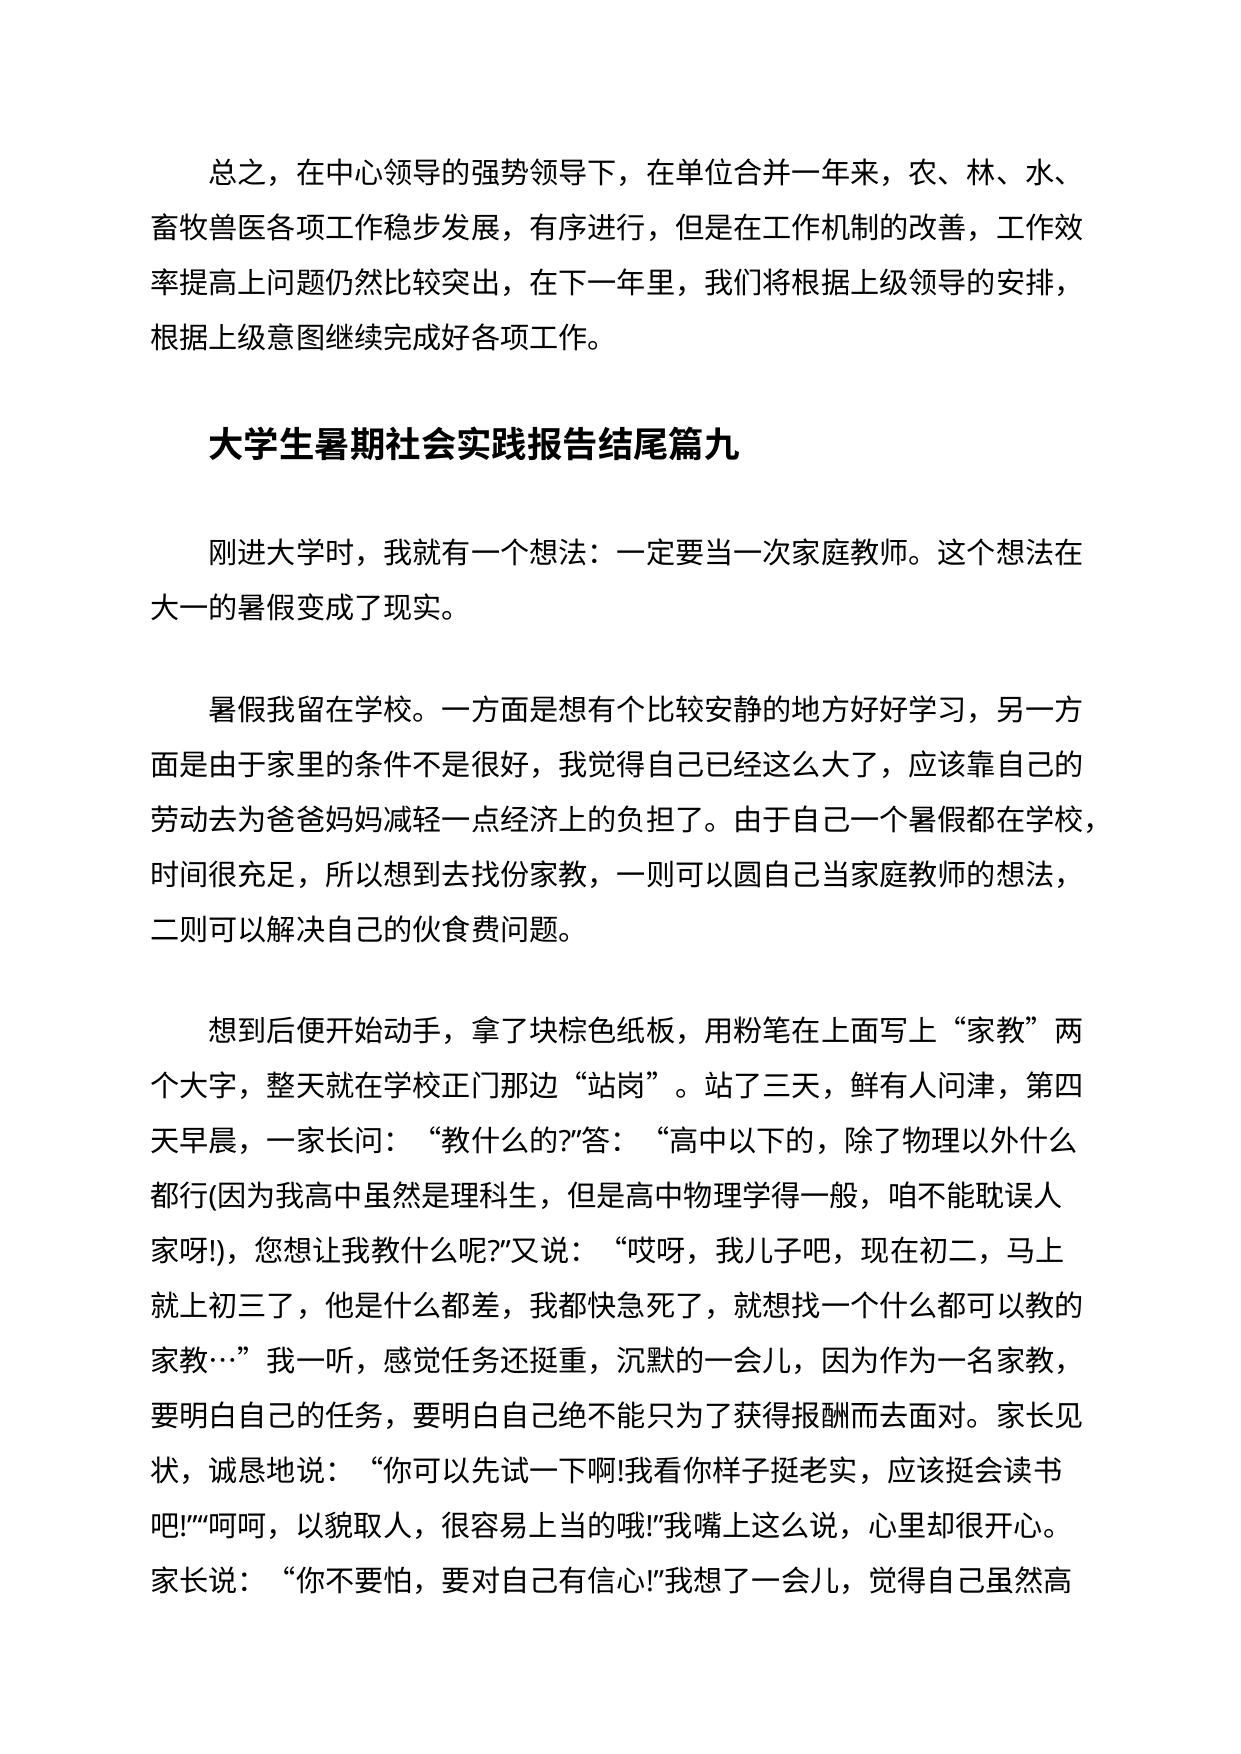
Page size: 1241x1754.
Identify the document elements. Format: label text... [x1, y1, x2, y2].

text 总之，在中心领导的强势领导下，在单位合并一年来，农、林、水、畜牧兽医各项工作稳步发展，有序进行，但是在工作机制的改善，工作效率提高上问题仍然比较突出，在下一年里，我们将根据上级领导的安排，根据上级意图继续完成好各项工作。 [150, 150, 1090, 357]
text 大学生暑期社会实践报告结尾篇九 [150, 416, 1090, 468]
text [150, 1008, 1090, 1600]
text 暑假我留在学校。一方面是想有个比较安静的地方好好学习，另一方面是由于家里的条件不是很好，我觉得自己已经这么大了，应该靠自己的劳动去为爸爸妈妈减轻一点经济上的负担了。由于自己一个暑假都在学校，时间很充足，所以想到去找份家教，一则可以圆自己当家庭教师的想法，二则可以解决自己的伙食费问题。 [150, 687, 1090, 948]
text 刚进大学时，我就有一个想法：一定要当一次家庭教师。这个想法在大一的暑假变成了现实。 [150, 530, 1090, 627]
